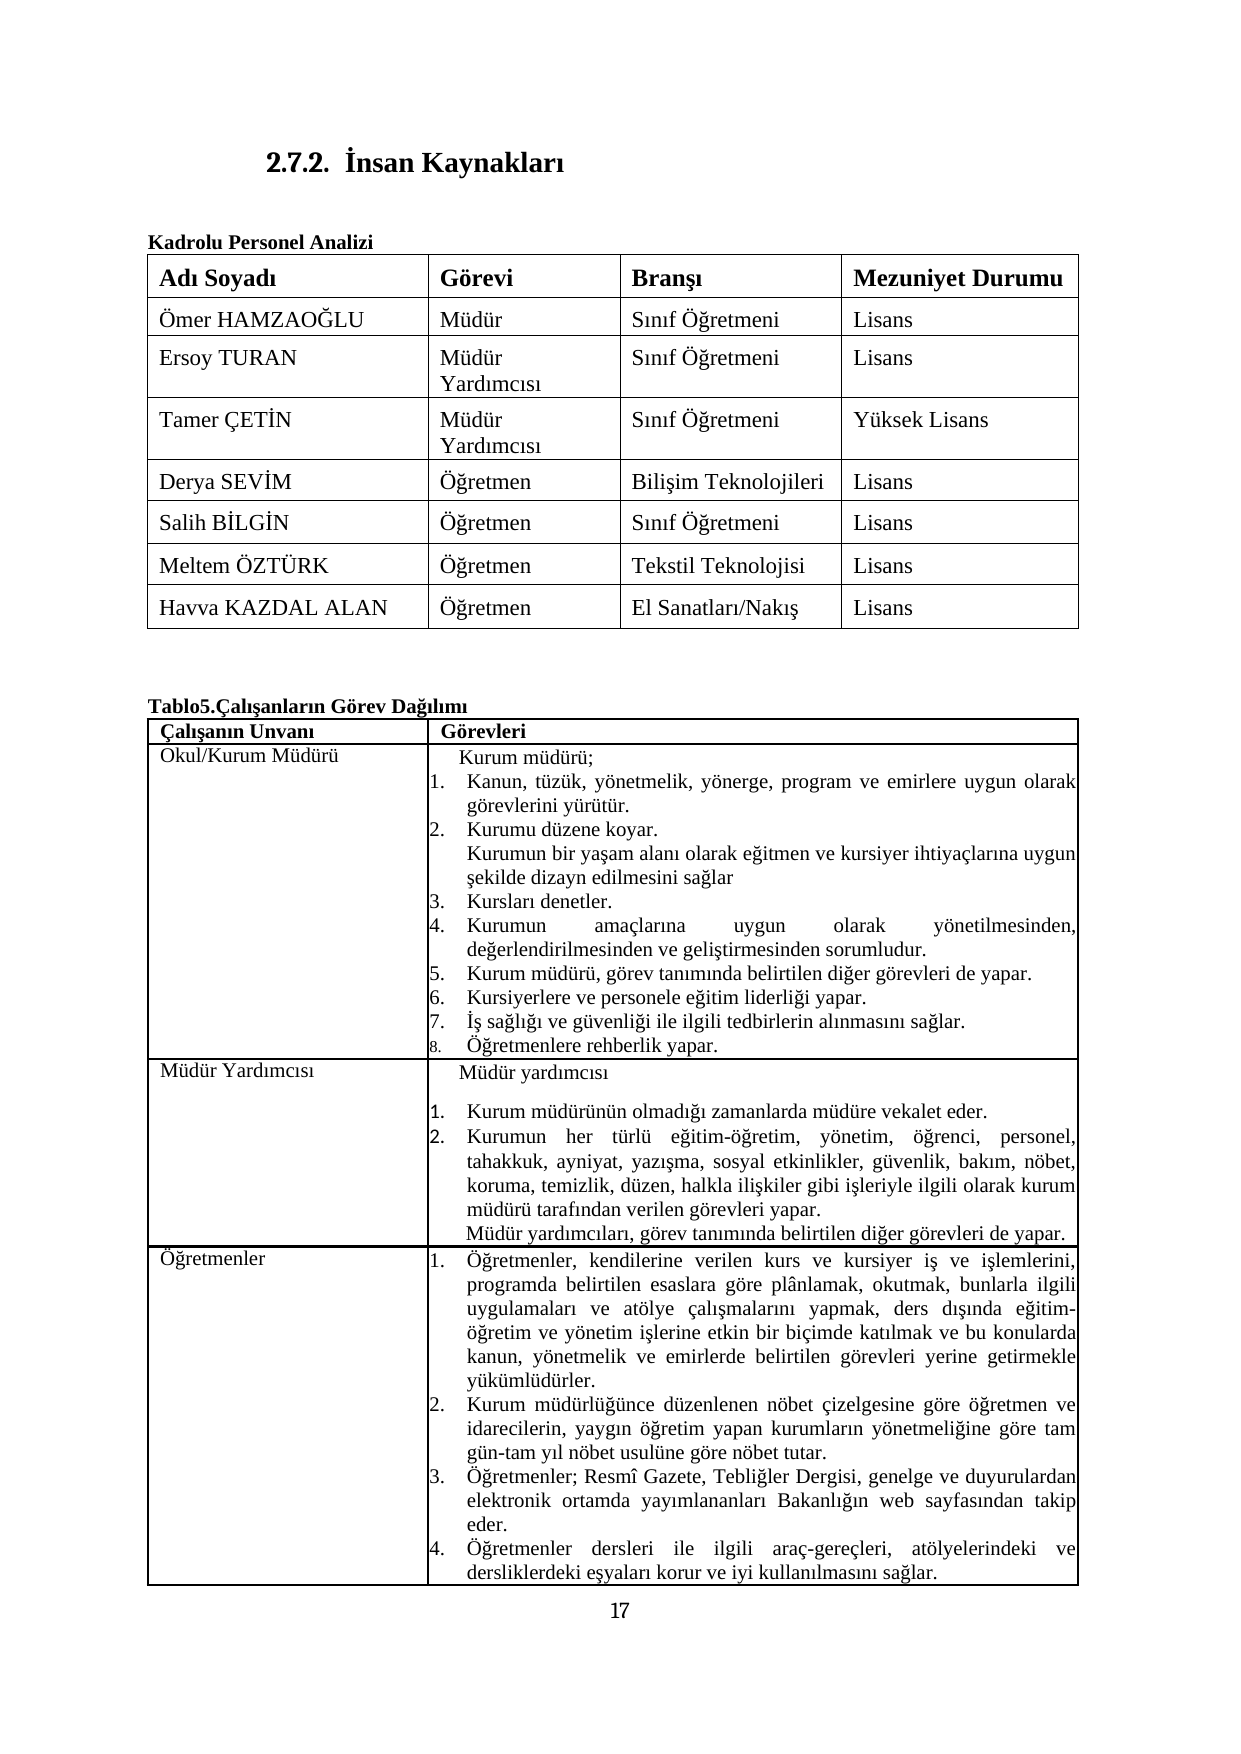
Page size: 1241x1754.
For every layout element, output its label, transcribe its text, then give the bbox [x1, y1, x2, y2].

table_cell Okul/Kurum Müdürü [149, 745, 427, 1057]
table_cell Meltem ÖZTÜRK [148, 544, 428, 584]
table_cell Müdür Yardımcısı [149, 1060, 427, 1245]
table_cell Lisans [842, 585, 1078, 627]
table_cell Müdür yardımcısı Kurum müdürünün olmadığı zamanlarda müdüre vekalet eder. Kurumun her türlü eğitim-öğretim, yönetim, öğrenci, personel, tahakkuk, ayniyat, yazışma, sosyal etkinlikler, güvenlik, bakım, nöbet, koruma, temizlik, düzen, halkla ilişkiler gibi işleriyle ilgili olarak kurum müdürü tarafından verilen görevleri yapar. Müdür yardımcıları, görev tanımında belirtilen diğer görevleri de yapar. [429, 1060, 1077, 1245]
table_cell Öğretmenler [149, 1248, 427, 1584]
table_header Mezuniyet Durumu [842, 255, 1078, 297]
table_cell Sınıf Öğretmeni [621, 336, 841, 397]
subtitle Kadrolu Personel Analizi [148, 230, 1092, 254]
table_header Adı Soyadı [148, 255, 428, 297]
table_cell Sınıf Öğretmeni [621, 298, 841, 335]
text Tablo5.Çalışanların Görev Dağılımı [148, 694, 1092, 718]
table_cell Müdür Yardımcısı [429, 336, 620, 397]
table_cell El Sanatları/Nakış [621, 585, 841, 627]
table_header Görevi [429, 255, 620, 297]
table_cell Lisans [842, 336, 1078, 397]
table_cell Öğretmen [429, 501, 620, 543]
table_cell Lisans [842, 460, 1078, 500]
table_cell Öğretmen [429, 585, 620, 627]
table_cell Tamer ÇETİN [148, 398, 428, 459]
table_cell Salih BİLGİN [148, 501, 428, 543]
table_cell Sınıf Öğretmeni [621, 398, 841, 459]
table_cell Havva KAZDAL ALAN [148, 585, 428, 627]
table_cell Sınıf Öğretmeni [621, 501, 841, 543]
table_header Çalışanın Unvanı [149, 720, 427, 743]
table_cell Öğretmen [429, 544, 620, 584]
table_cell Bilişim Teknolojileri [621, 460, 841, 500]
table_cell Ömer HAMZAOĞLU [148, 298, 428, 335]
table_cell Tekstil Teknolojisi [621, 544, 841, 584]
table_cell Kurum müdürü; Kanun, tüzük, yönetmelik, yönerge, program ve emirlere uygun olarak görevlerini yürütür. Kurumu düzene koyar. Kurumun bir yaşam alanı olarak eğitmen ve kursiyer ihtiyaçlarına uygun şekilde dizayn edilmesini sağlar Kursları denetler. Kurumun amaçlarına uygun olarak yönetilmesinden, değerlendirilmesinden ve geliştirmesinden sorumludur. Kurum müdürü, görev tanımında belirtilen diğer görevleri de yapar. Kursiyerlere ve personele eğitim liderliği yapar. İş sağlığı ve güvenliği ile ilgili tedbirlerin alınmasını sağlar. Öğretmenlere rehberlik yapar. [429, 745, 1077, 1057]
table_cell Derya SEVİM [148, 460, 428, 500]
table_cell Yüksek Lisans [842, 398, 1078, 459]
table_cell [429, 1248, 1077, 1584]
table_cell Lisans [842, 298, 1078, 335]
table_cell Öğretmen [429, 460, 620, 500]
table_cell Müdür [429, 298, 620, 335]
table_cell Lisans [842, 544, 1078, 584]
table_cell Müdür Yardımcısı [429, 398, 620, 459]
table_header Görevleri [429, 720, 1077, 743]
table_header Branşı [621, 255, 841, 297]
table_cell Ersoy TURAN [148, 336, 428, 397]
subtitle İnsan Kaynakları [266, 146, 1092, 180]
table_cell Lisans [842, 501, 1078, 543]
